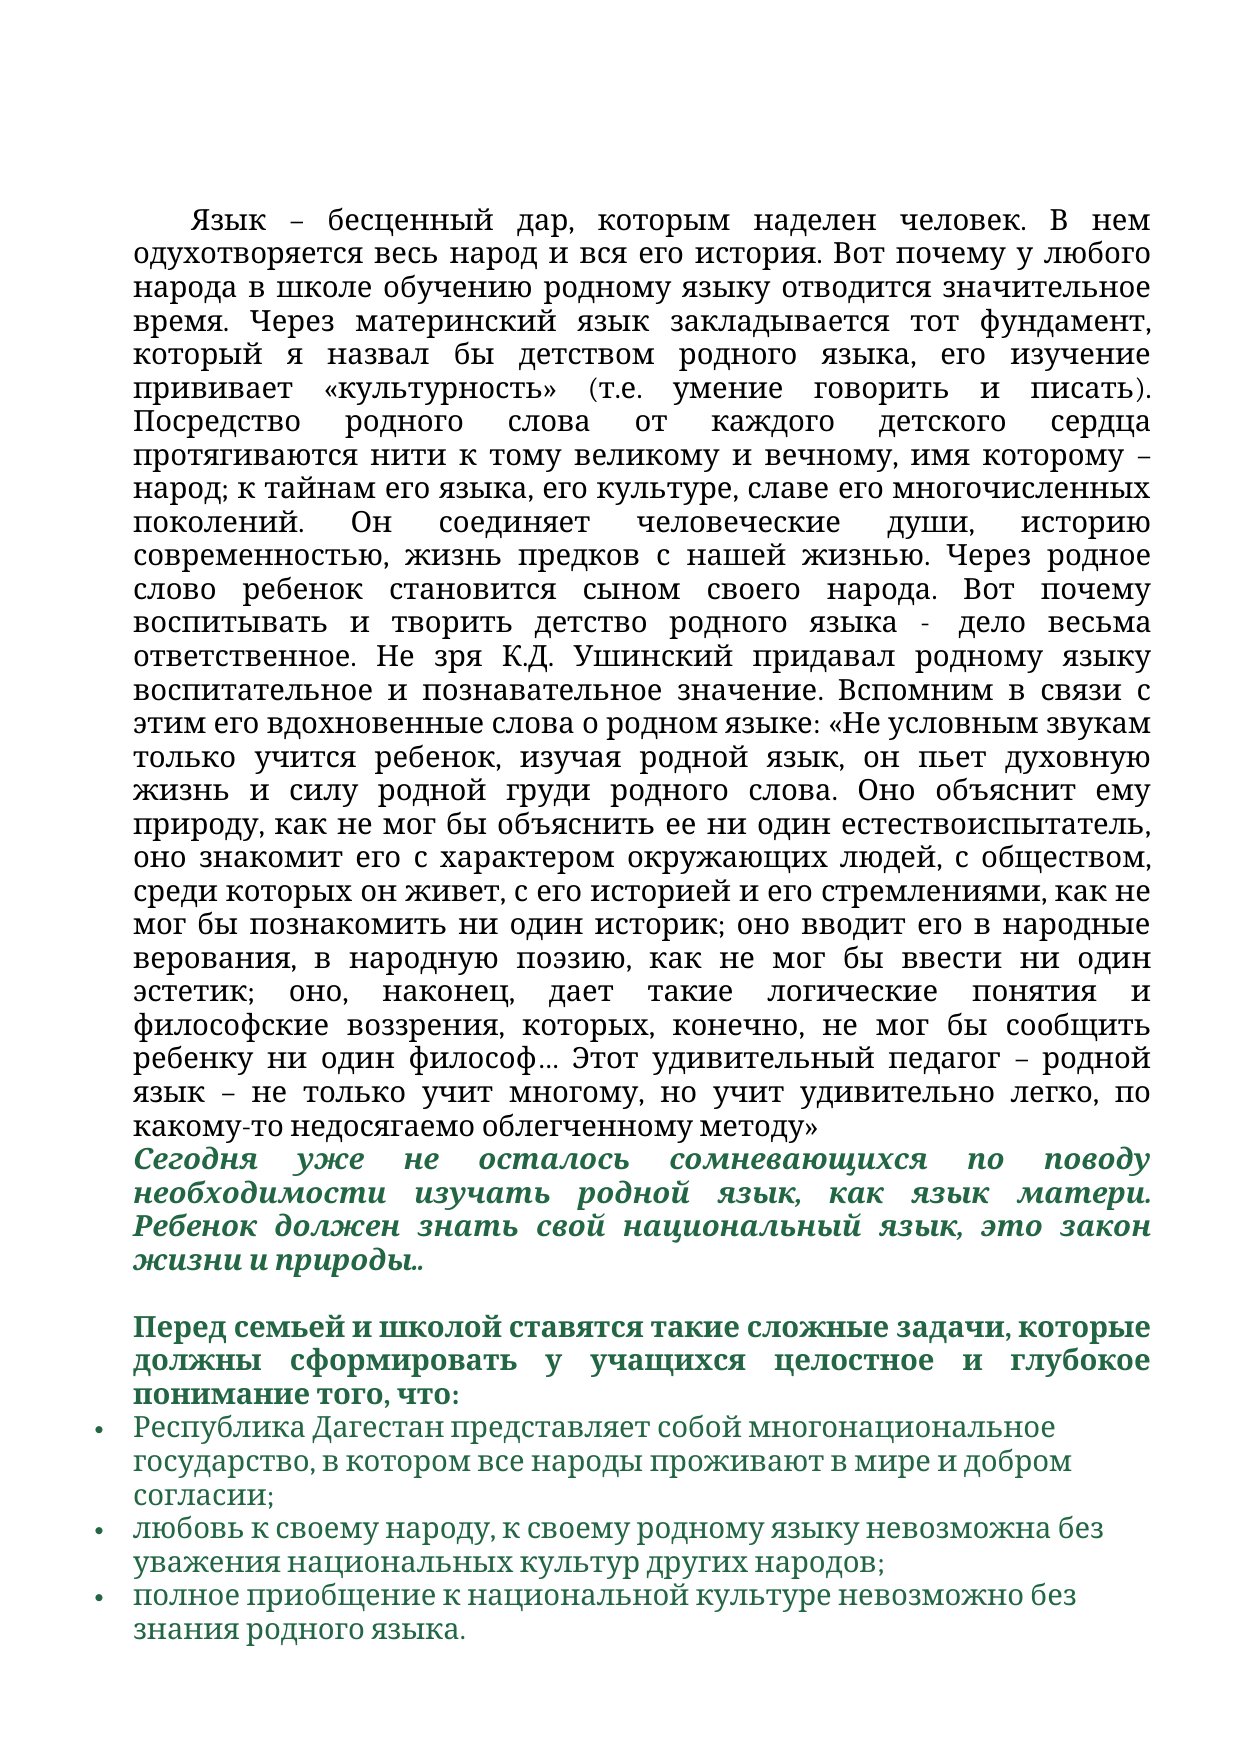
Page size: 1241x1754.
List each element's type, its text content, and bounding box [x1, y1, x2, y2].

list Республика Дагестан представляет собой многонациональное государство, в котором все народы проживают в мире и добром согласии; [95, 1412, 1152, 1512]
text Перед семьей и школой ставятся такие сложные задачи, которые должны сформировать у учащихся целостное и глубокое понимание того, что: [133, 1311, 1152, 1412]
list любовь к своему народу, к своему родному языку невозможна без уважения национальных культур других народов; [95, 1512, 1152, 1579]
text Сегодня уже не осталось сомневающихся по поводу необходимости изучать родной язык, как язык матери. Ребенок должен знать свой национальный язык, это закон жизни и природы.. [133, 1143, 1152, 1277]
list полное приобщение к национальной культуре невозможно без знания родного языка. [95, 1579, 1152, 1646]
text Язык – бесценный дар, которым наделен человек. В нем одухотворяется весь народ и вся его история. Вот почему у любого народа в школе обучению родному языку отводится значительное время. Через материнский язык закладывается тот фундамент, который я назвал бы детством родного языка, его изучение прививает «культурность» (т.е. умение говорить и писать). Посредство родного слова от каждого детского сердца протягиваются нити к тому великому и вечному, имя которому – народ; к тайнам его языка, его культуре, славе его многочисленных поколений. Он соединяет человеческие души, историю современностью, жизнь предков с нашей жизнью. Через родное слово ребенок становится сыном своего народа. Вот почему воспитывать и творить детство родного языка - дело весьма ответственное. Не зря К.Д. Ушинский придавал родному языку воспитательное и познавательное значение. Вспомним в связи с этим его вдохновенные слова о родном языке: «Не условным звукам только учится ребенок, изучая родной язык, он пьет духовную жизнь и силу родной груди родного слова. Оно объяснит ему природу, как не мог бы объяснить ее ни один естествоиспытатель, оно знакомит его с характером окружающих людей, с обществом, среди которых он живет, с его историей и его стремлениями, как не мог бы познакомить ни один историк; оно вводит его в народные верования, в народную поэзию, как не мог бы ввести ни один эстетик; оно, наконец, дает такие логические понятия и философские воззрения, которых, конечно, не мог бы сообщить ребенку ни один философ… Этот удивительный педагог – родной язык – не только учит многому, но учит удивительно легко, по какому-то недосягаемо облегченному методу» [133, 204, 1152, 1143]
